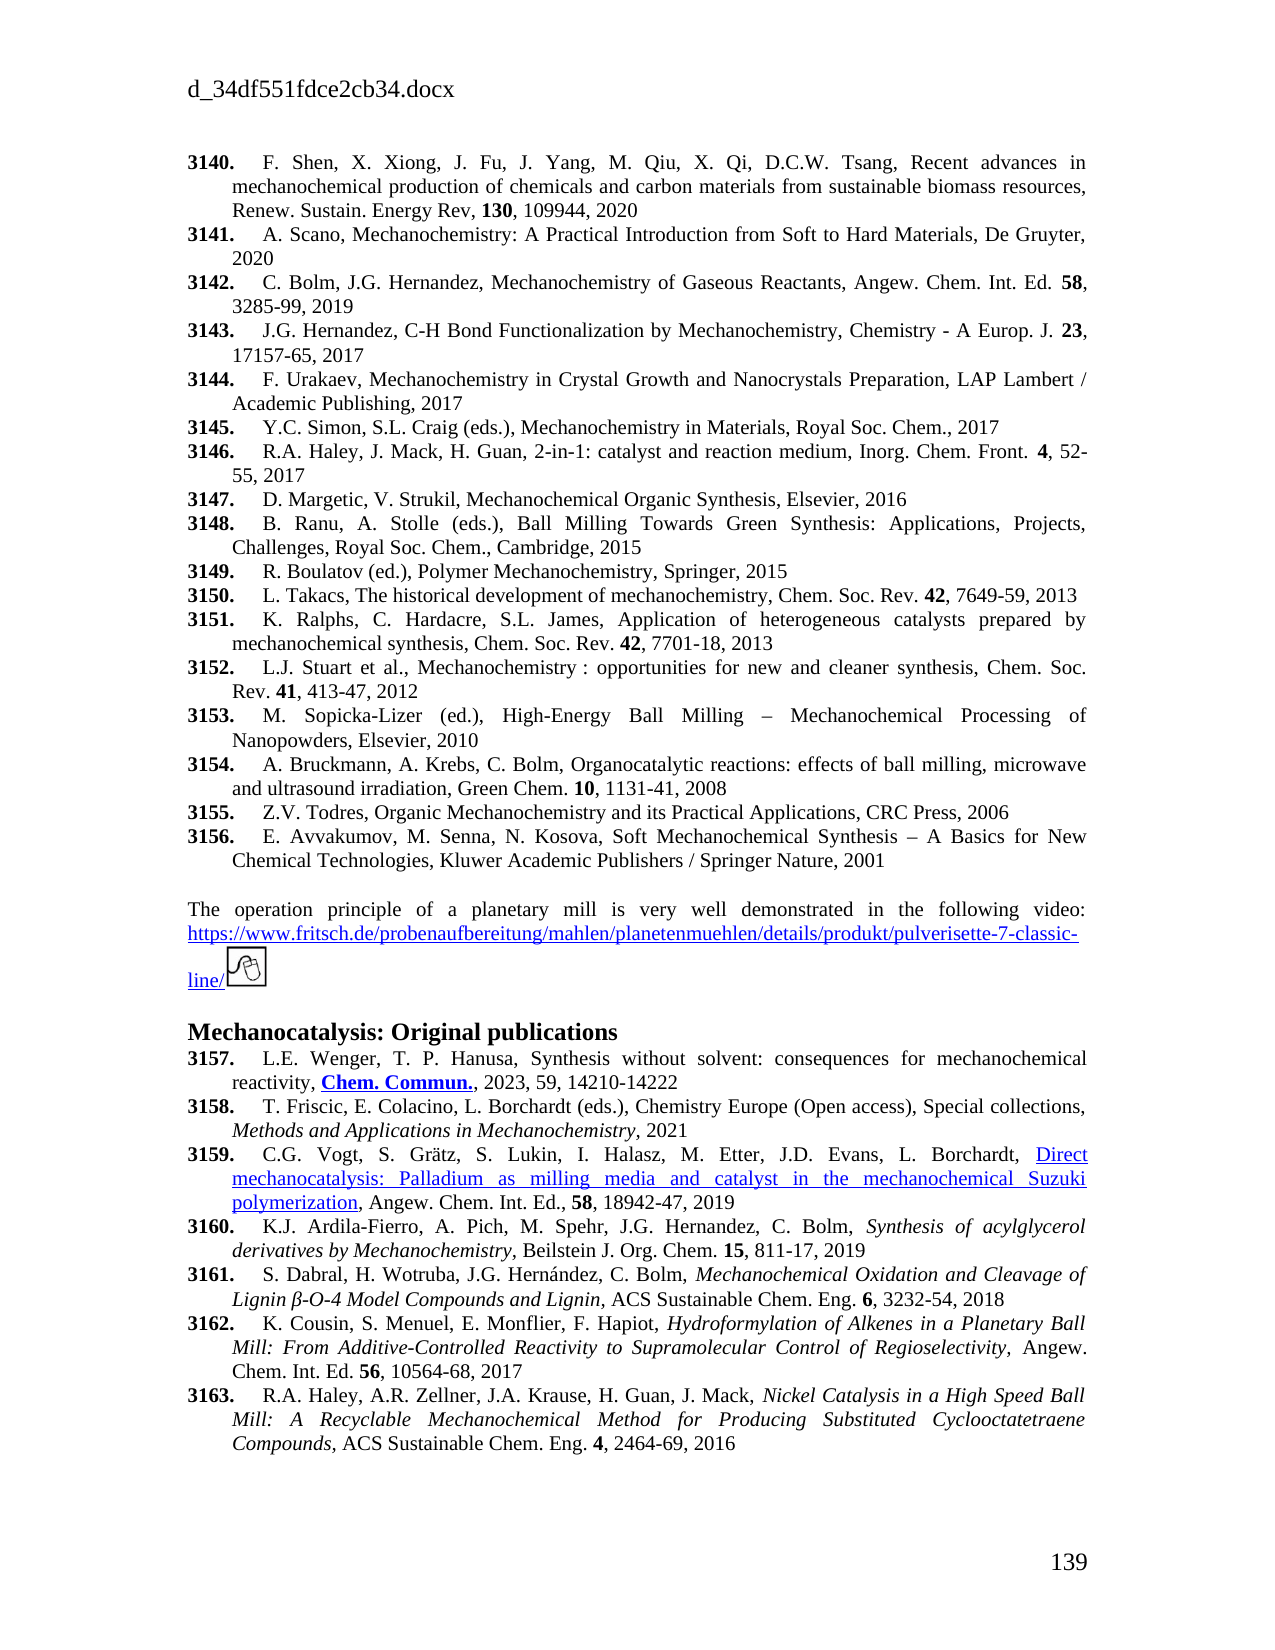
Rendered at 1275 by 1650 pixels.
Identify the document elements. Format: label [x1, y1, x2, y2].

picture [224, 945, 268, 988]
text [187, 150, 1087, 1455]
